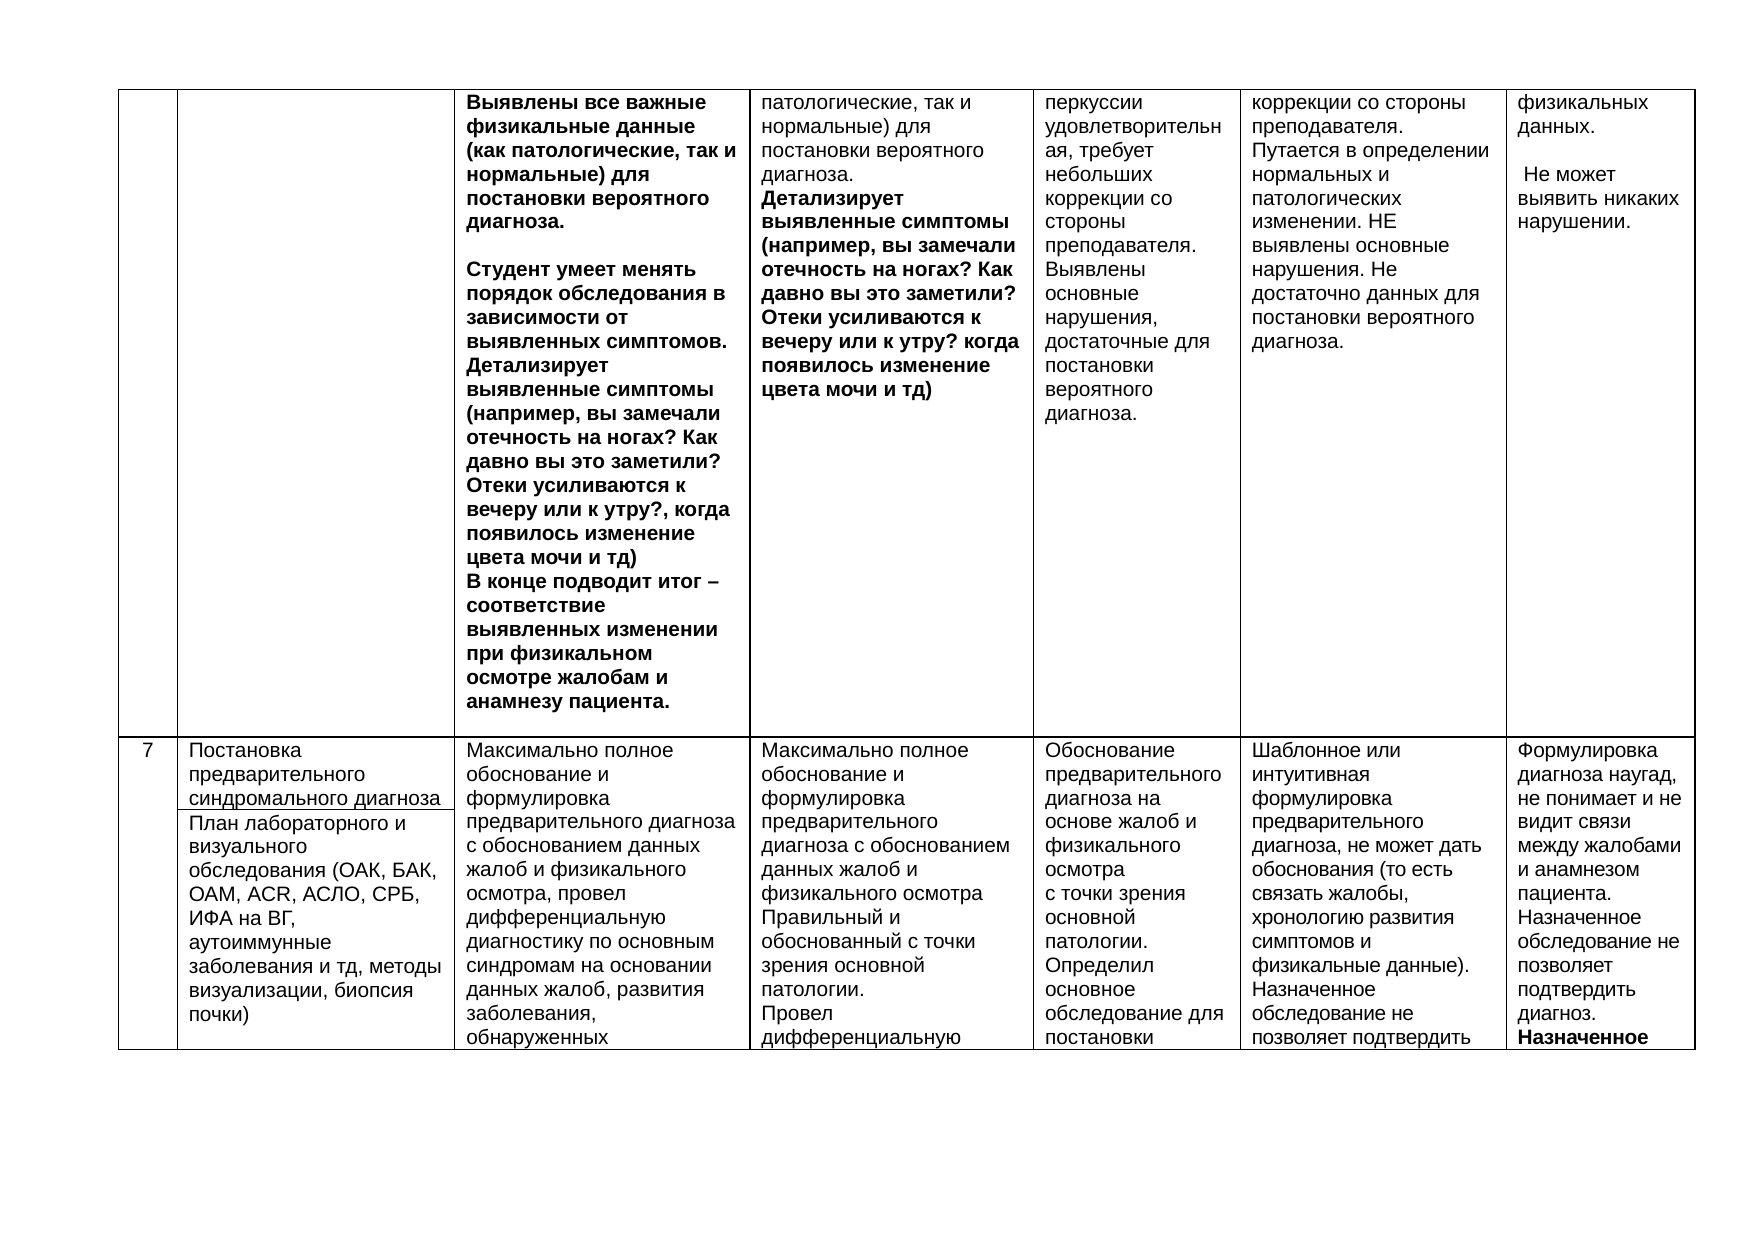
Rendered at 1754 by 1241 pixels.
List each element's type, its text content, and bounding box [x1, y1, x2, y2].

table_cell Максимально полное обоснование и формулировка предварительного диагноза с обоснованием данных жалоб и физикального осмотра Правильный и обоснованный с точки зрения основной патологии. Провел дифференциальную диагностику по основным синдромам. Правильно назвал необходимые лабораторно-инструментальное обследование для постановки диагноза, назвал ожидаемые изменения. Объяснил пациенту важные моменты при подготовке к обследованию. [751, 738, 1033, 1049]
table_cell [178, 810, 454, 1049]
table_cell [178, 90, 454, 736]
table_cell Постановка предварительного синдромального диагноза [178, 738, 454, 809]
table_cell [1241, 90, 1506, 736]
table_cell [1034, 90, 1240, 736]
table_cell Формулировка диагноза наугад, не понимает и не видит связи между жалобами и анамнезом пациента. Назначенное обследование не позволяет подтвердить диагноз. Назначенное обследование может навредить здоровью пациента. [1507, 738, 1694, 1049]
table_cell Обоснование предварительного диагноза на основе жалоб и физикального осмотра с точки зрения основной патологии. Определил основное обследование для постановки диагноза. [1034, 738, 1240, 1049]
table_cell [751, 90, 1033, 736]
table_cell Максимально полное обоснование и формулировка предварительного диагноза с обоснованием данных жалоб и физикального осмотра, провел дифференциальную диагностику по основным синдромам на основании данных жалоб, развития заболевания, обнаруженных физикальных отклонения. Понимает проблему в комплексе, связывает с особенностями пациента. Правильно назначил лабораторное и инструментальное обследование, с учетом дифференциального диагноза (то есть назвал что назначает, для чего и ожидаемые изменения). Объяснил пациенту важные моменты при подготовке к обследованию (например, если общий анализ мочи, то обязательно гигиена НПО, первую струю в унитаз, остальное собрать в контейнер для мочи.) [455, 738, 749, 1049]
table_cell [1507, 90, 1694, 736]
table_cell Шаблонное или интуитивная формулировка предварительного диагноза, не может дать обоснования (то есть связать жалобы, хронологию развития симптомов и физикальные данные). Назначенное обследование не позволяет подтвердить диагноз. [1241, 738, 1506, 1049]
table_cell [455, 90, 749, 736]
table_cell 7 [119, 738, 177, 1049]
table_cell 6 [119, 90, 177, 736]
